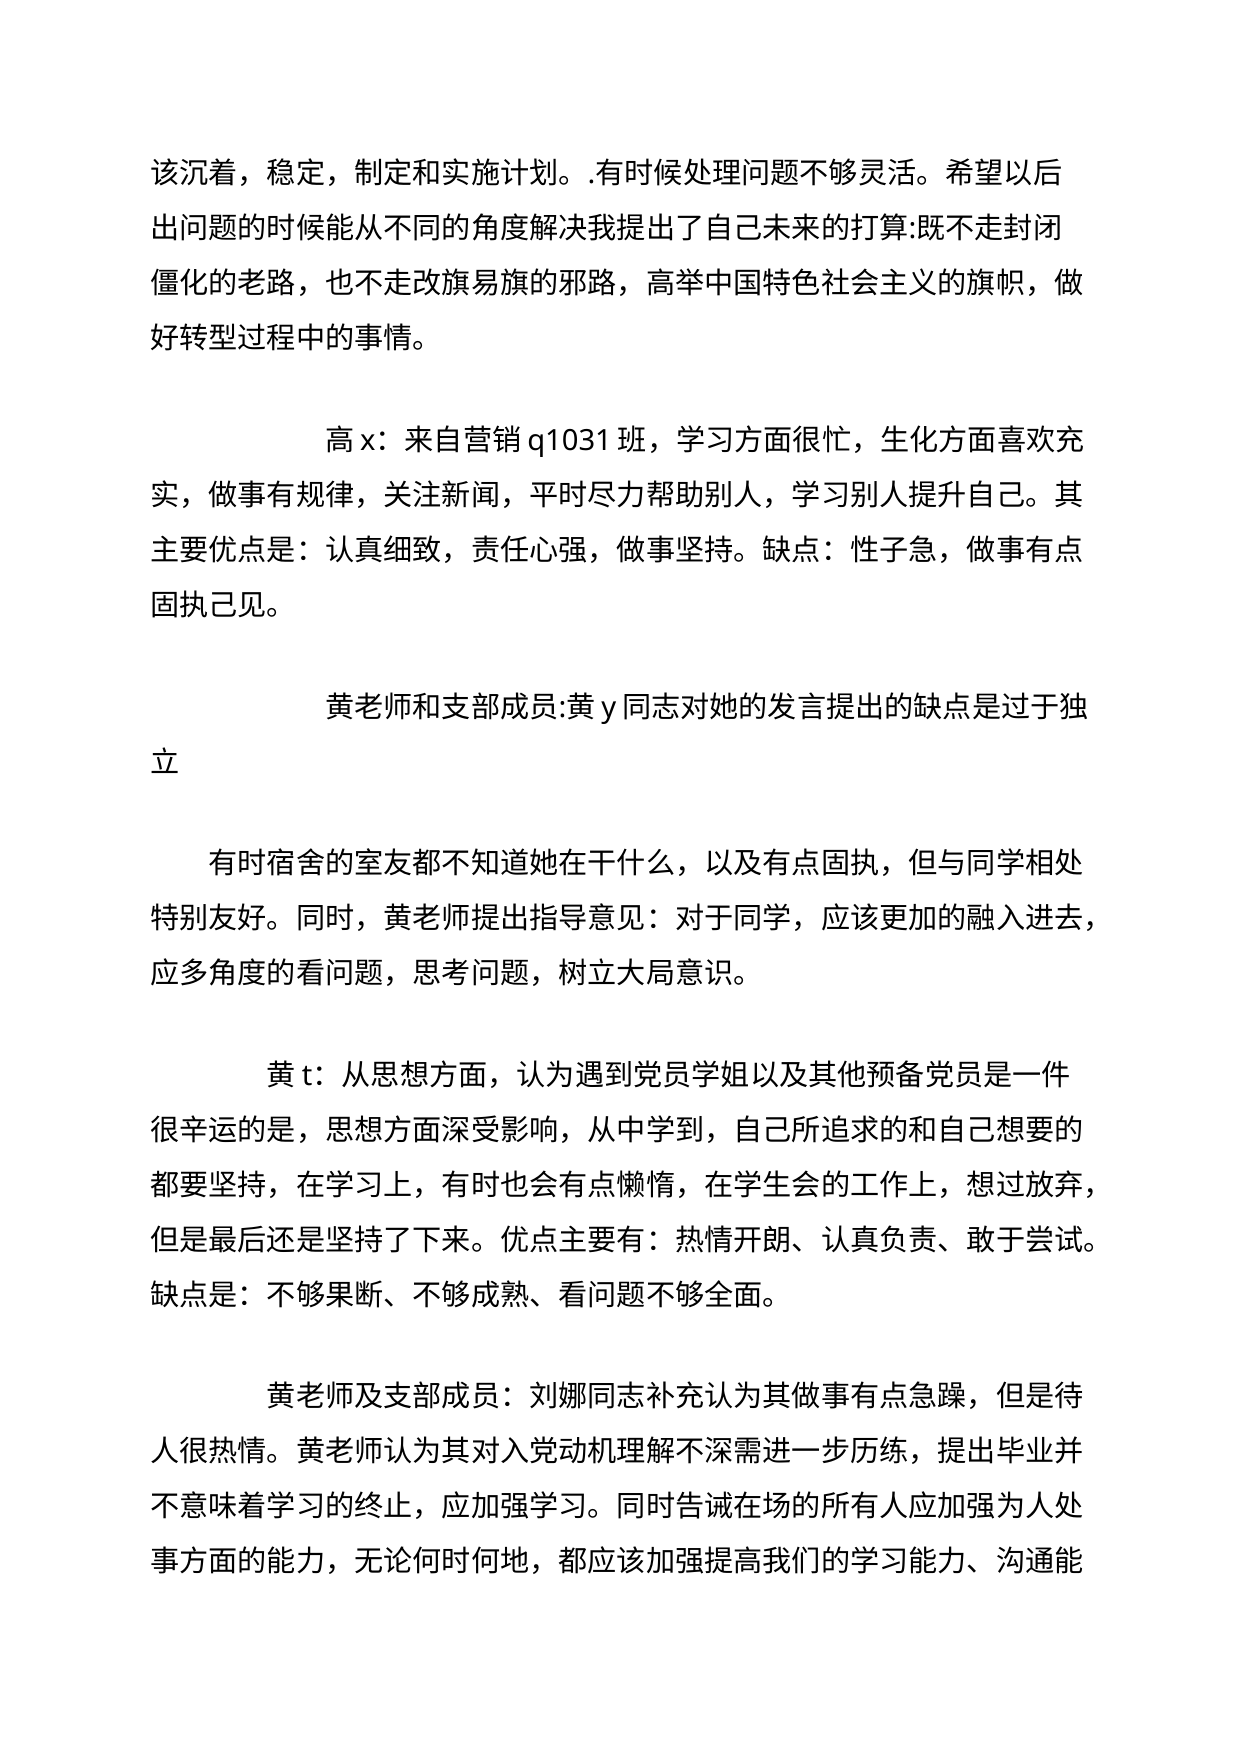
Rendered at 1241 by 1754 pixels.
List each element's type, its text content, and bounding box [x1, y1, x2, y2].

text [150, 1373, 1090, 1580]
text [150, 150, 1090, 357]
text 有时宿舍的室友都不知道她在干什么，以及有点固执，但与同学相处特别友好。同时，黄老师提出指导意见：对于同学，应该更加的融入进去，应多角度的看问题，思考问题，树立大局意识。 [150, 840, 1090, 992]
text 黄老师和支部成员:黄y同志对她的发言提出的缺点是过于独立 [150, 683, 1090, 781]
text 黄t：从思想方面，认为遇到党员学姐以及其他预备党员是一件很辛运的是，思想方面深受影响，从中学到，自己所追求的和自己想要的都要坚持，在学习上，有时也会有点懒惰，在学生会的工作上，想过放弃，但是最后还是坚持了下来。优点主要有：热情开朗、认真负责、敢于尝试。缺点是：不够果断、不够成熟、看问题不够全面。 [150, 1052, 1090, 1313]
text 高x：来自营销q1031班，学习方面很忙，生化方面喜欢充实，做事有规律，关注新闻，平时尽力帮助别人，学习别人提升自己。其主要优点是：认真细致，责任心强，做事坚持。缺点：性子急，做事有点固执己见。 [150, 417, 1090, 624]
